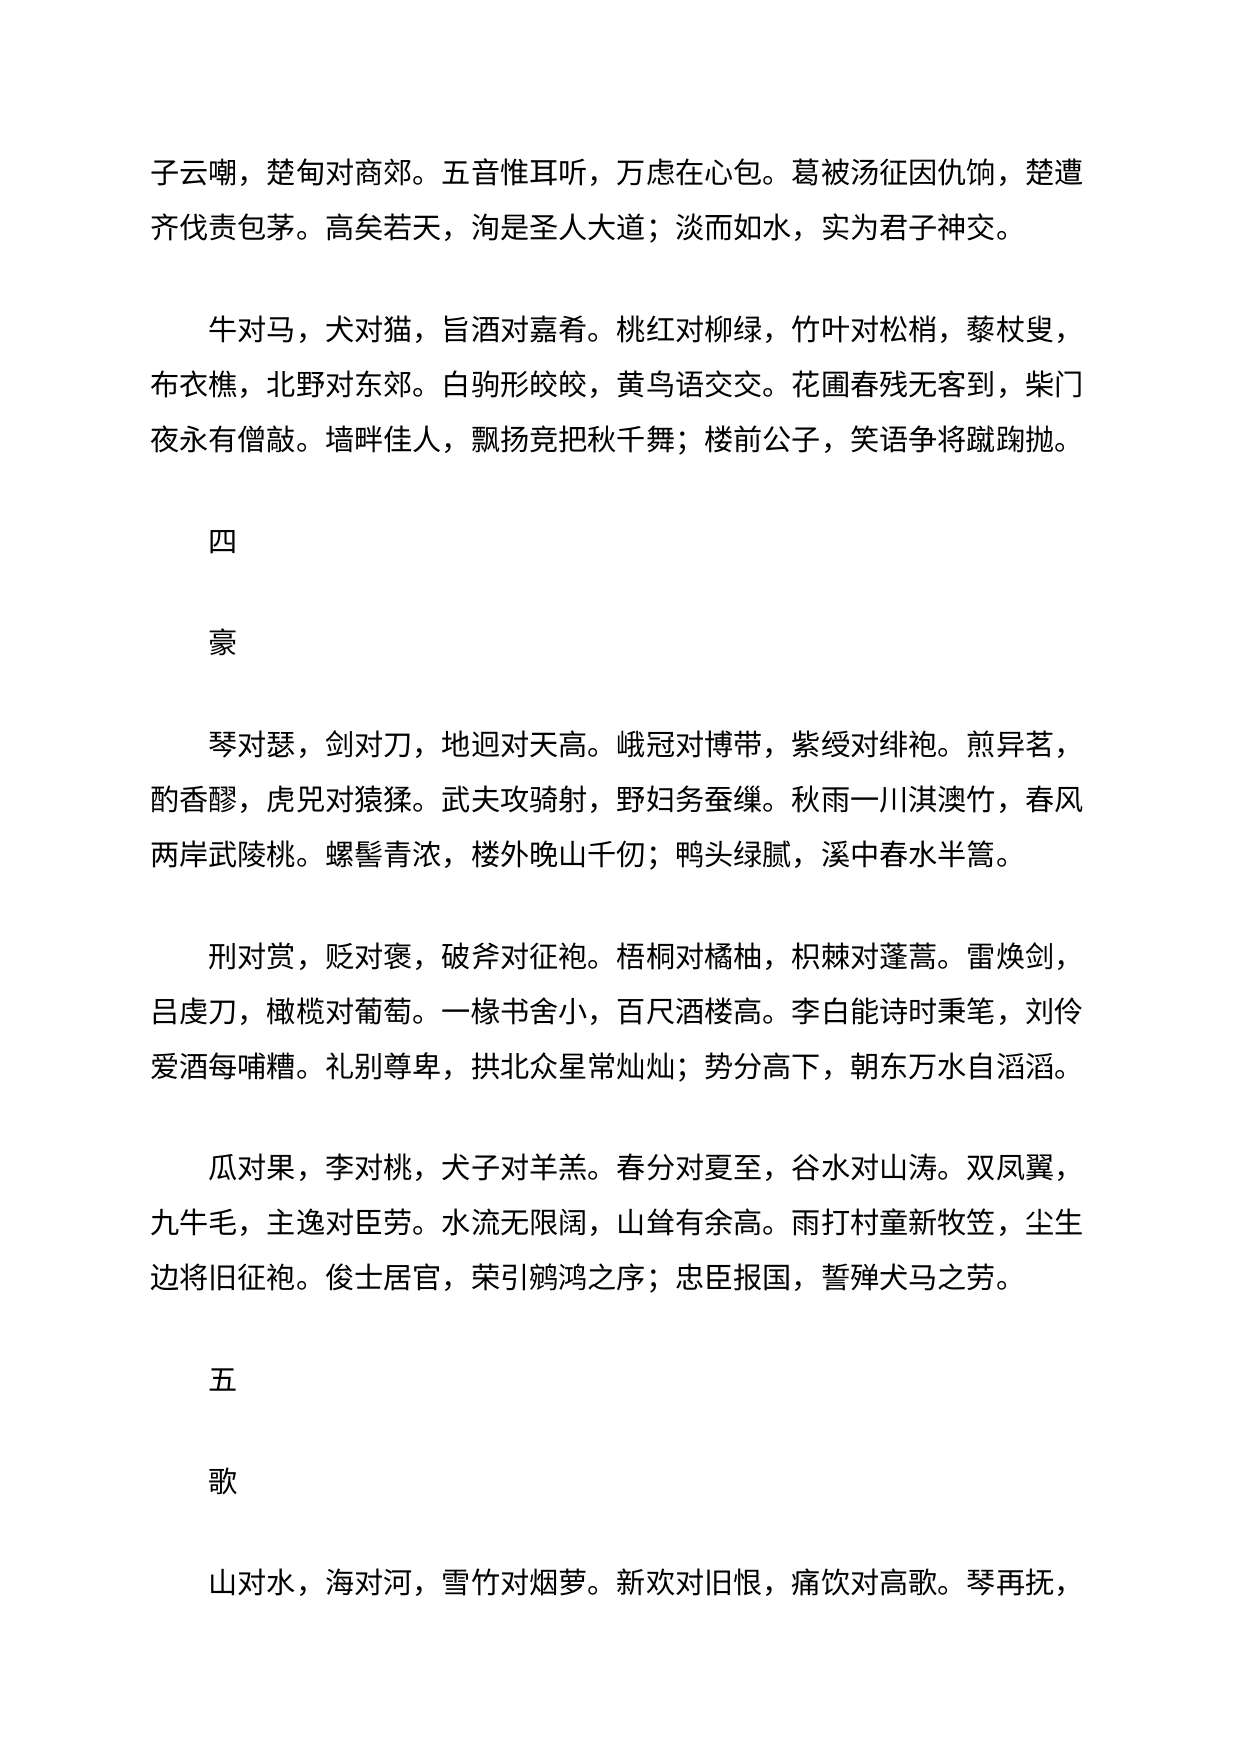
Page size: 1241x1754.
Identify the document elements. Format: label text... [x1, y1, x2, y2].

text 四 [150, 518, 1090, 561]
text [150, 1560, 1090, 1602]
text 瓜对果，李对桃，犬子对羊羔。春分对夏至，谷水对山涛。双凤翼，九牛毛，主逸对臣劳。水流无限阔，山耸有余高。雨打村童新牧笠，尘生边将旧征袍。俊士居官，荣引鹓鸿之序；忠臣报国，誓殚犬马之劳。 [150, 1145, 1090, 1297]
text 琴对瑟，剑对刀，地迥对天高。峨冠对博带，紫绶对绯袍。煎异茗，酌香醪，虎兕对猿猱。武夫攻骑射，野妇务蚕缫。秋雨一川淇澳竹，春风两岸武陵桃。螺髻青浓，楼外晚山千仞；鸭头绿腻，溪中春水半篙。 [150, 722, 1090, 874]
text 豪 [150, 620, 1090, 662]
text 歌 [150, 1458, 1090, 1501]
text 刑对赏，贬对褒，破斧对征袍。梧桐对橘柚，枳棘对蓬蒿。雷焕剑，吕虔刀，橄榄对葡萄。一椽书舍小，百尺酒楼高。李白能诗时秉笔，刘伶爱酒每哺糟。礼别尊卑，拱北众星常灿灿；势分高下，朝东万水自滔滔。 [150, 933, 1090, 1085]
text 牛对马，犬对猫，旨酒对嘉肴。桃红对柳绿，竹叶对松梢，藜杖叟，布衣樵，北野对东郊。白驹形皎皎，黄鸟语交交。花圃春残无客到，柴门夜永有僧敲。墙畔佳人，飘扬竞把秋千舞；楼前公子，笑语争将蹴踘抛。 [150, 307, 1090, 459]
text 五 [150, 1356, 1090, 1399]
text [150, 150, 1090, 247]
